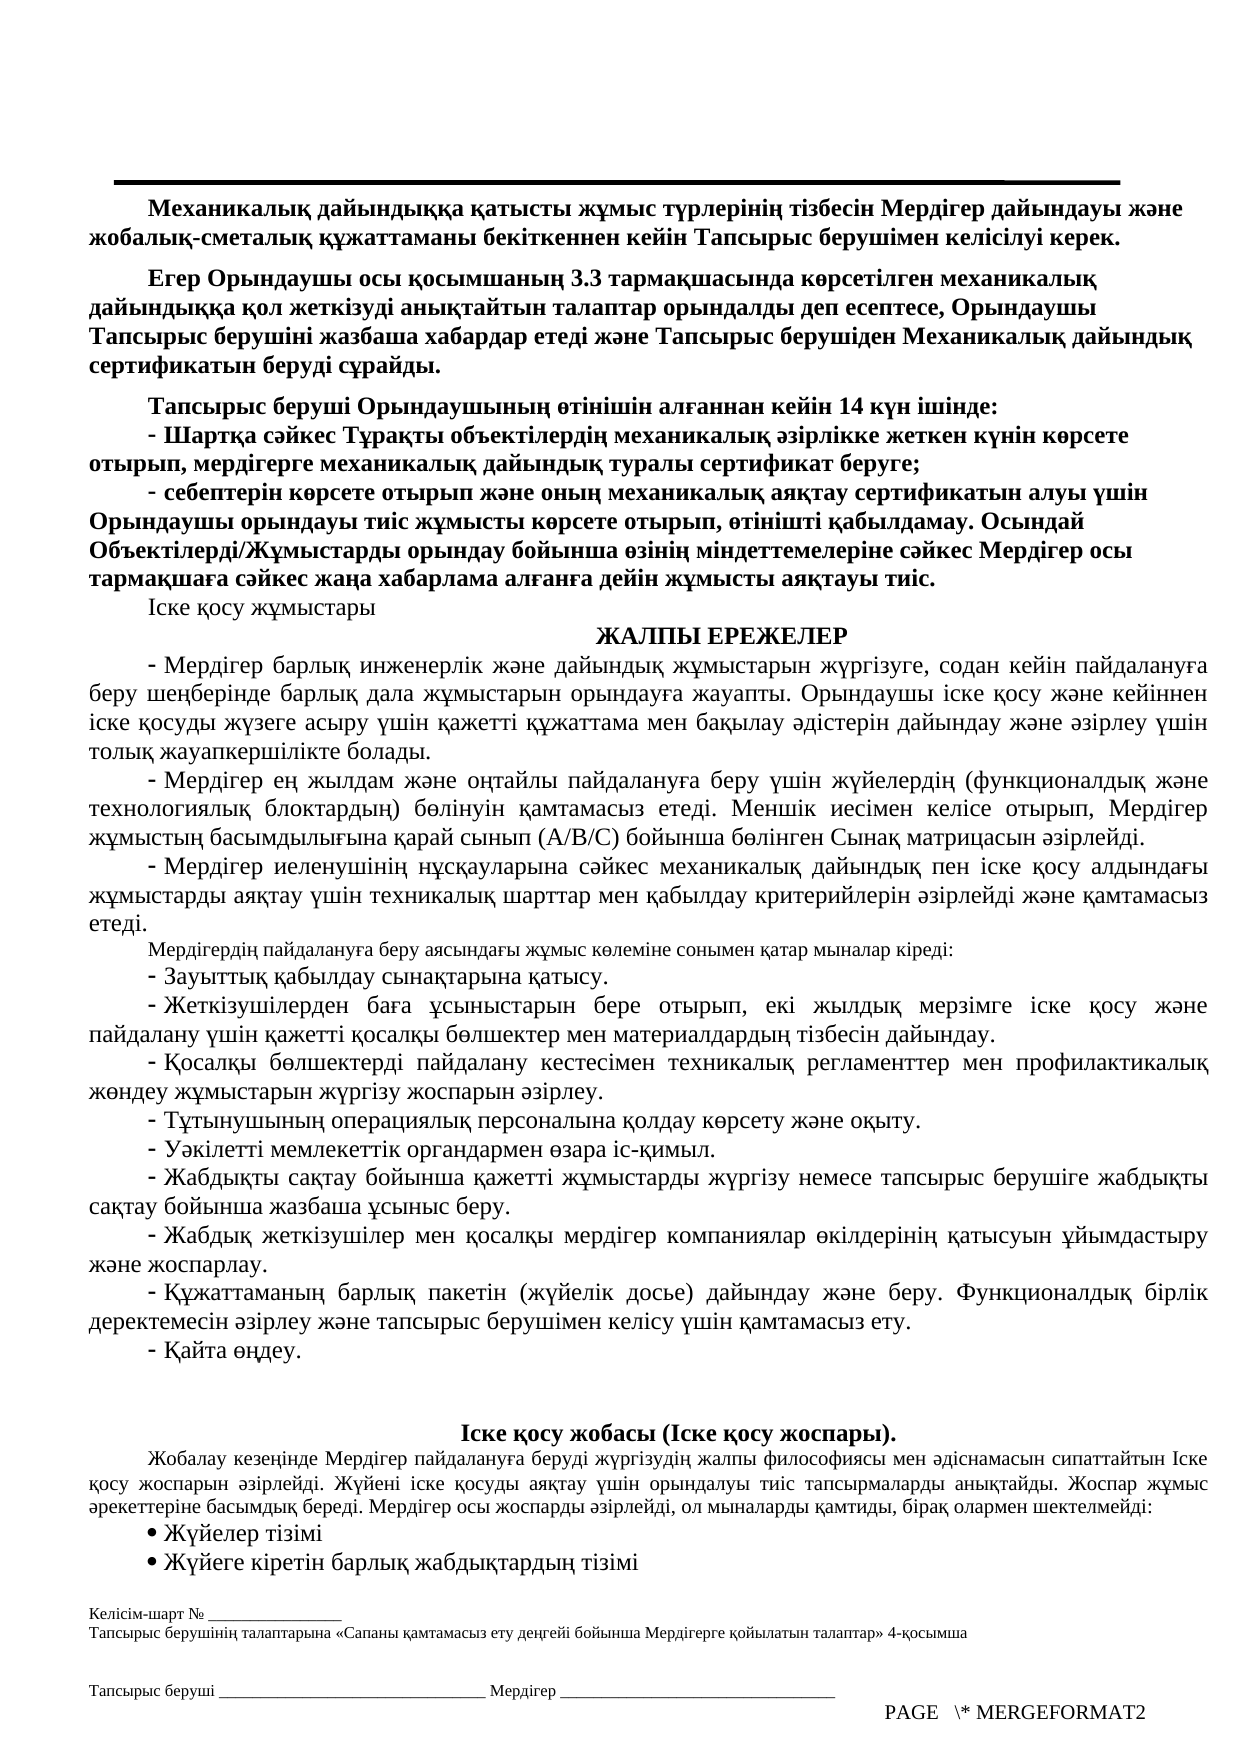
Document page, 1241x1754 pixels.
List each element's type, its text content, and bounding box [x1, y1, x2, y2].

list Уәкілетті мемлекеттік органдармен өзара іс-қимыл. [89, 1134, 1209, 1162]
list Тұтынушының операциялық персоналына қолдау көрсету және оқыту. [89, 1105, 1209, 1134]
list Мердігер иеленушінің нұсқауларына сәйкес механикалық дайындық пен іске қосу алдындағы жұмыстарды аяқтау үшін техникалық шарттар мен қабылдау критерийлерін әзірлейді және қамтамасыз етеді. [89, 851, 1209, 937]
list Мердігер ең жылдам және оңтайлы пайдалануға беру үшін жүйелердің (функционалдық және технологиялық блоктардың) бөлінуін қамтамасыз етеді. Меншік иесімен келісе отырып, Мердігер жұмыстың басымдылығына қарай сынып (A/B/C) бойынша бөлінген Сынақ матрицасын әзірлейді. [89, 765, 1209, 851]
list Құжаттаманың барлық пакетін (жүйелік досье) дайындау және беру. Функционалдық бірлік деректемесін әзірлеу және тапсырыс берушімен келісу үшін қамтамасыз ету. [89, 1277, 1209, 1335]
text Мердігердің пайдалануға беру аясындағы жұмыс көлеміне сонымен қатар мыналар кіреді: [89, 937, 1209, 961]
list Зауыттық қабылдау сынақтарына қатысу. [89, 961, 1209, 990]
text Жобалау кезеңінде Мердігер пайдалануға беруді жүргізудің жалпы философиясы мен әдіснамасын сипаттайтын Іске қосу жоспарын әзірлейді. Жүйені іске қосуды аяқтау үшін орындалуы тиіс тапсырмаларды анықтайды. Жоспар жұмыс әрекеттеріне басымдық береді. Мердігер осы жоспарды әзірлейді, ол мыналарды қамтиды, бірақ олармен шектелмейді: [89, 1446, 1209, 1518]
subtitle себептерін көрсете отырып және оның механикалық аяқтау сертификатын алуы үшін Орындаушы орындауы тиіс жұмысты көрсете отырып, өтінішті қабылдамау. Осындай Объектілерді/Жұмыстарды орындау бойынша өзінің міндеттемелеріне сәйкес Мердігер осы тармақшаға сәйкес жаңа хабарлама алғанға дейін жұмысты аяқтауы тиіс. [89, 477, 1209, 592]
subtitle Шартқа сәйкес Тұрақты объектілердің механикалық әзірлікке жеткен күнін көрсете отырып, мердігерге механикалық дайындық туралы сертификат беруге; [89, 420, 1209, 477]
list Жабдықты сақтау бойынша қажетті жұмыстарды жүргізу немесе тапсырыс берушіге жабдықты сақтау бойынша жазбаша ұсыныс беру. [89, 1162, 1209, 1220]
list Қосалқы бөлшектерді пайдалану кестесімен техникалық регламенттер мен профилактикалық жөндеу жұмыстарын жүргізу жоспарын әзірлеу. [89, 1047, 1209, 1105]
subtitle Тапсырыс беруші Орындаушының өтінішін алғаннан кейін 14 күн ішінде: [89, 391, 1209, 420]
list Қайта өңдеу. [89, 1335, 1209, 1364]
list Жүйелер тізімі [89, 1518, 1209, 1547]
subtitle Іске қосу жұмыстары [89, 592, 1240, 621]
list Мердігер барлық инженерлік және дайындық жұмыстарын жүргізуге, содан кейін пайдалануға беру шеңберінде барлық дала жұмыстарын орындауға жауапты. Орындаушы іске қосу және кейіннен іске қосуды жүзеге асыру үшін қажетті құжаттама мен бақылау әдістерін дайындау және әзірлеу үшін толық жауапкершілікте болады. [89, 650, 1209, 765]
list Жабдық жеткізушілер мен қосалқы мердігер компаниялар өкілдерінің қатысуын ұйымдастыру және жоспарлау. [89, 1220, 1209, 1277]
list Жүйеге кіретін барлық жабдықтардың тізімі [89, 1547, 1209, 1576]
subtitle ЖАЛПЫ ЕРЕЖЕЛЕР [89, 621, 1240, 650]
list Жеткізушілерден баға ұсыныстарын бере отырып, екі жылдық мерзімге іске қосу және пайдалану үшін қажетті қосалқы бөлшектер мен материалдардың тізбесін дайындау. [89, 990, 1209, 1047]
subtitle Механикалық дайындыққа қатысты жұмыс түрлерінің тізбесін Мердігер дайындауы және жобалық-сметалық құжаттаманы бекіткеннен кейін Тапсырыс берушімен келісілуі керек. [89, 193, 1209, 251]
subtitle Іске қосу жобасы (Іске қосу жоспары). [89, 1418, 1209, 1446]
subtitle Егер Орындаушы осы қосымшаның 3.3 тармақшасында көрсетілген механикалық дайындыққа қол жеткізуді анықтайтын талаптар орындалды деп есептесе, Орындаушы Тапсырыс берушіні жазбаша хабардар етеді және Тапсырыс берушіден Механикалық дайындық сертификатын беруді сұрайды. [89, 263, 1209, 378]
